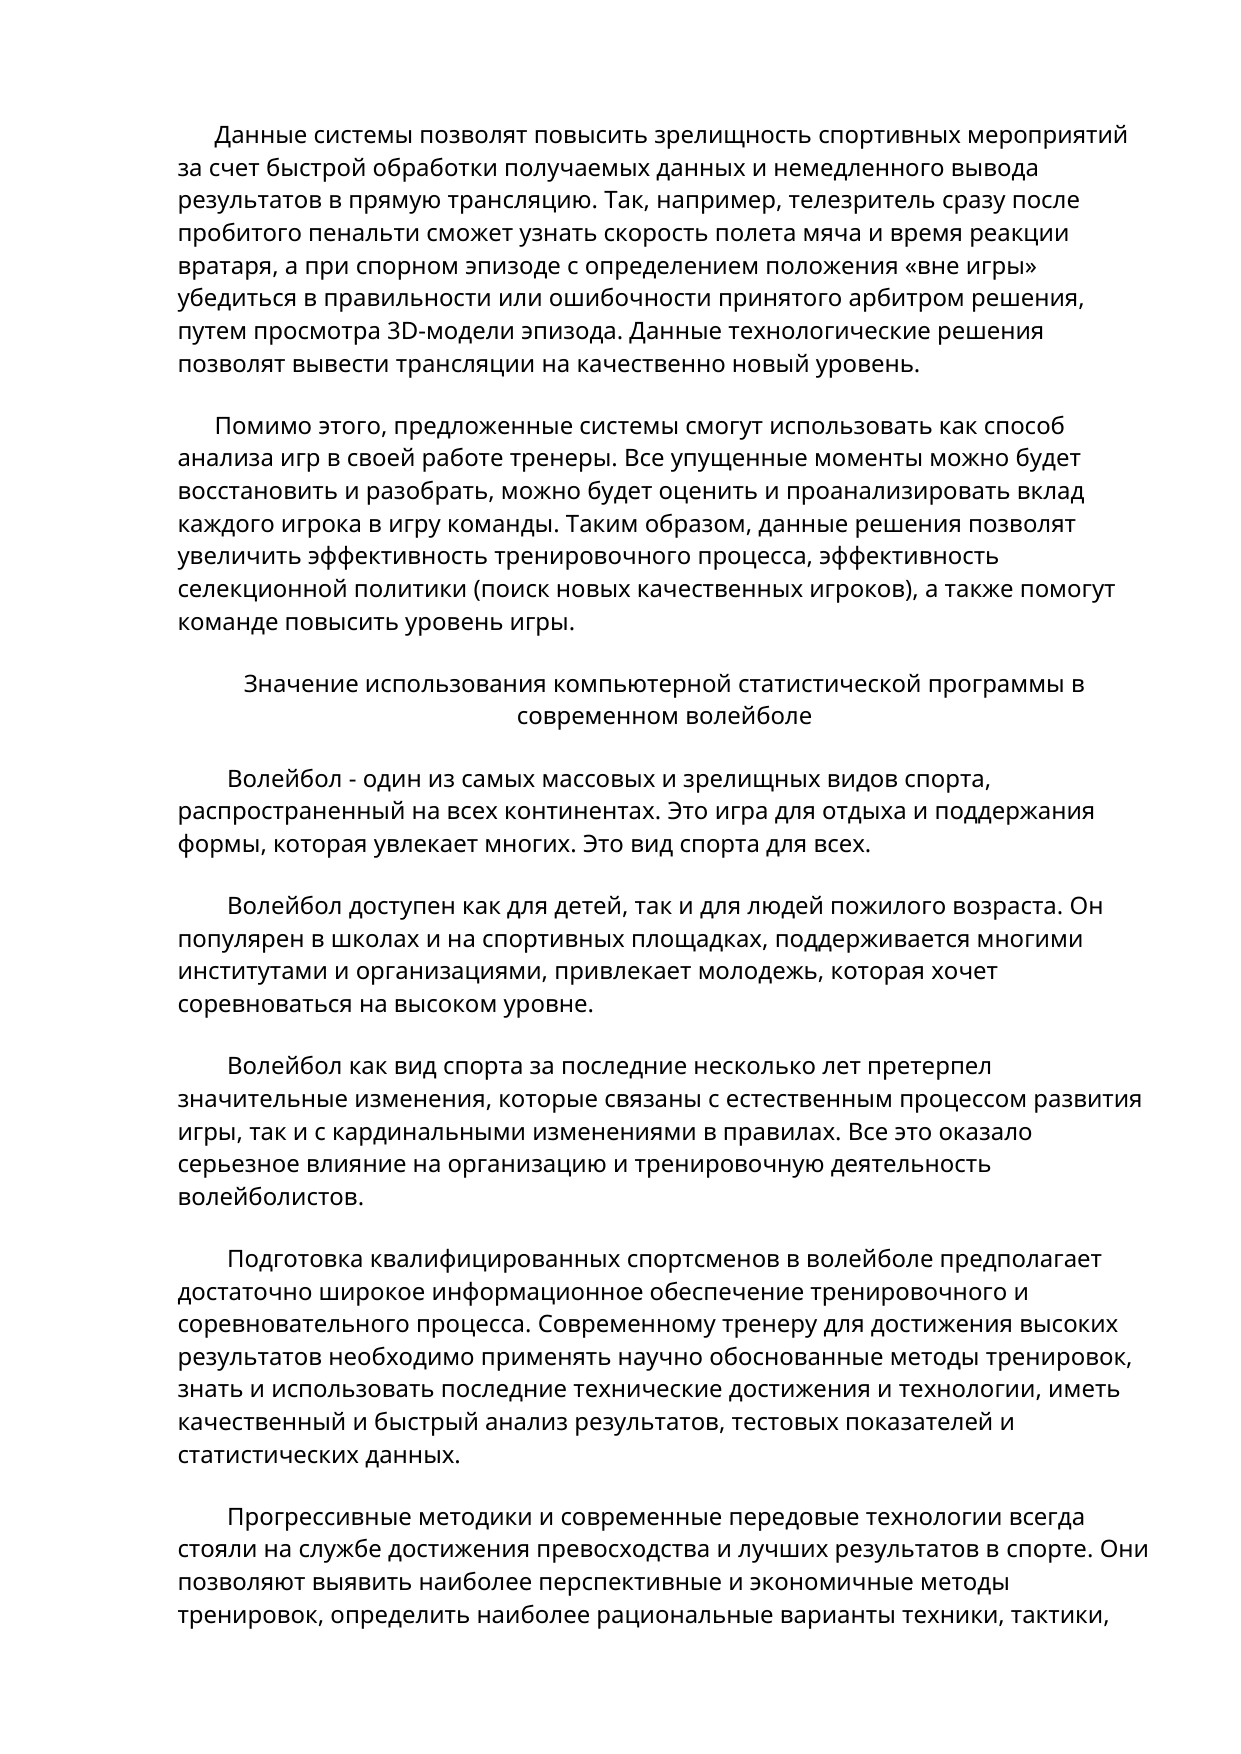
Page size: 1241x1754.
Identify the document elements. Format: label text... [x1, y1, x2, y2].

text Волейбол - один из самых массовых и зрелищных видов спорта, распространенный на всех континентах. Это игра для отдыха и поддержания формы, которая увлекает многих. Это вид спорта для всех. [177, 761, 1152, 859]
text Значение использования компьютерной статистической программы в современном волейболе [177, 667, 1152, 732]
text Подготовка квалифицированных спортсменов в волейболе предполагает достаточно широкое информационное обеспечение тренировочного и соревновательного процесса. Современному тренеру для достижения высоких результатов необходимо применять научно обоснованные методы тренировок, знать и использовать последние технические достижения и технологии, иметь качественный и быстрый анализ результатов, тестовых показателей и статистических данных. [177, 1242, 1152, 1470]
text Волейбол доступен как для детей, так и для людей пожилого возраста. Он популярен в школах и на спортивных площадках, поддерживается многими институтами и организациями, привлекает молодежь, которая хочет соревноваться на высоком уровне. [177, 889, 1152, 1019]
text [177, 1500, 1152, 1630]
text Помимо этого, предложенные системы смогут использовать как способ анализа игр в своей работе тренеры. Все упущенные моменты можно будет восстановить и разобрать, можно будет оценить и проанализировать вклад каждого игрока в игру команды. Таким образом, данные решения позволят увеличить эффективность тренировочного процесса, эффективность селекционной политики (поиск новых качественных игроков), а также помогут команде повысить уровень игры. [177, 409, 1152, 637]
text Волейбол как вид спорта за последние несколько лет претерпел значительные изменения, которые связаны с естественным процессом развития игры, так и с кардинальными изменениями в правилах. Все это оказало серьезное влияние на организацию и тренировочную деятельность волейболистов. [177, 1049, 1152, 1212]
text Данные системы позволят повысить зрелищность спортивных мероприятий за счет быстрой обработки получаемых данных и немедленного вывода результатов в прямую трансляцию. Так, например, телезритель сразу после пробитого пенальти сможет узнать скорость полета мяча и время реакции вратаря, а при спорном эпизоде с определением положения «вне игры» убедиться в правильности или ошибочности принятого арбитром решения, путем просмотра 3D-модели эпизода. Данные технологические решения позволят вывести трансляции на качественно новый уровень. [177, 118, 1152, 379]
